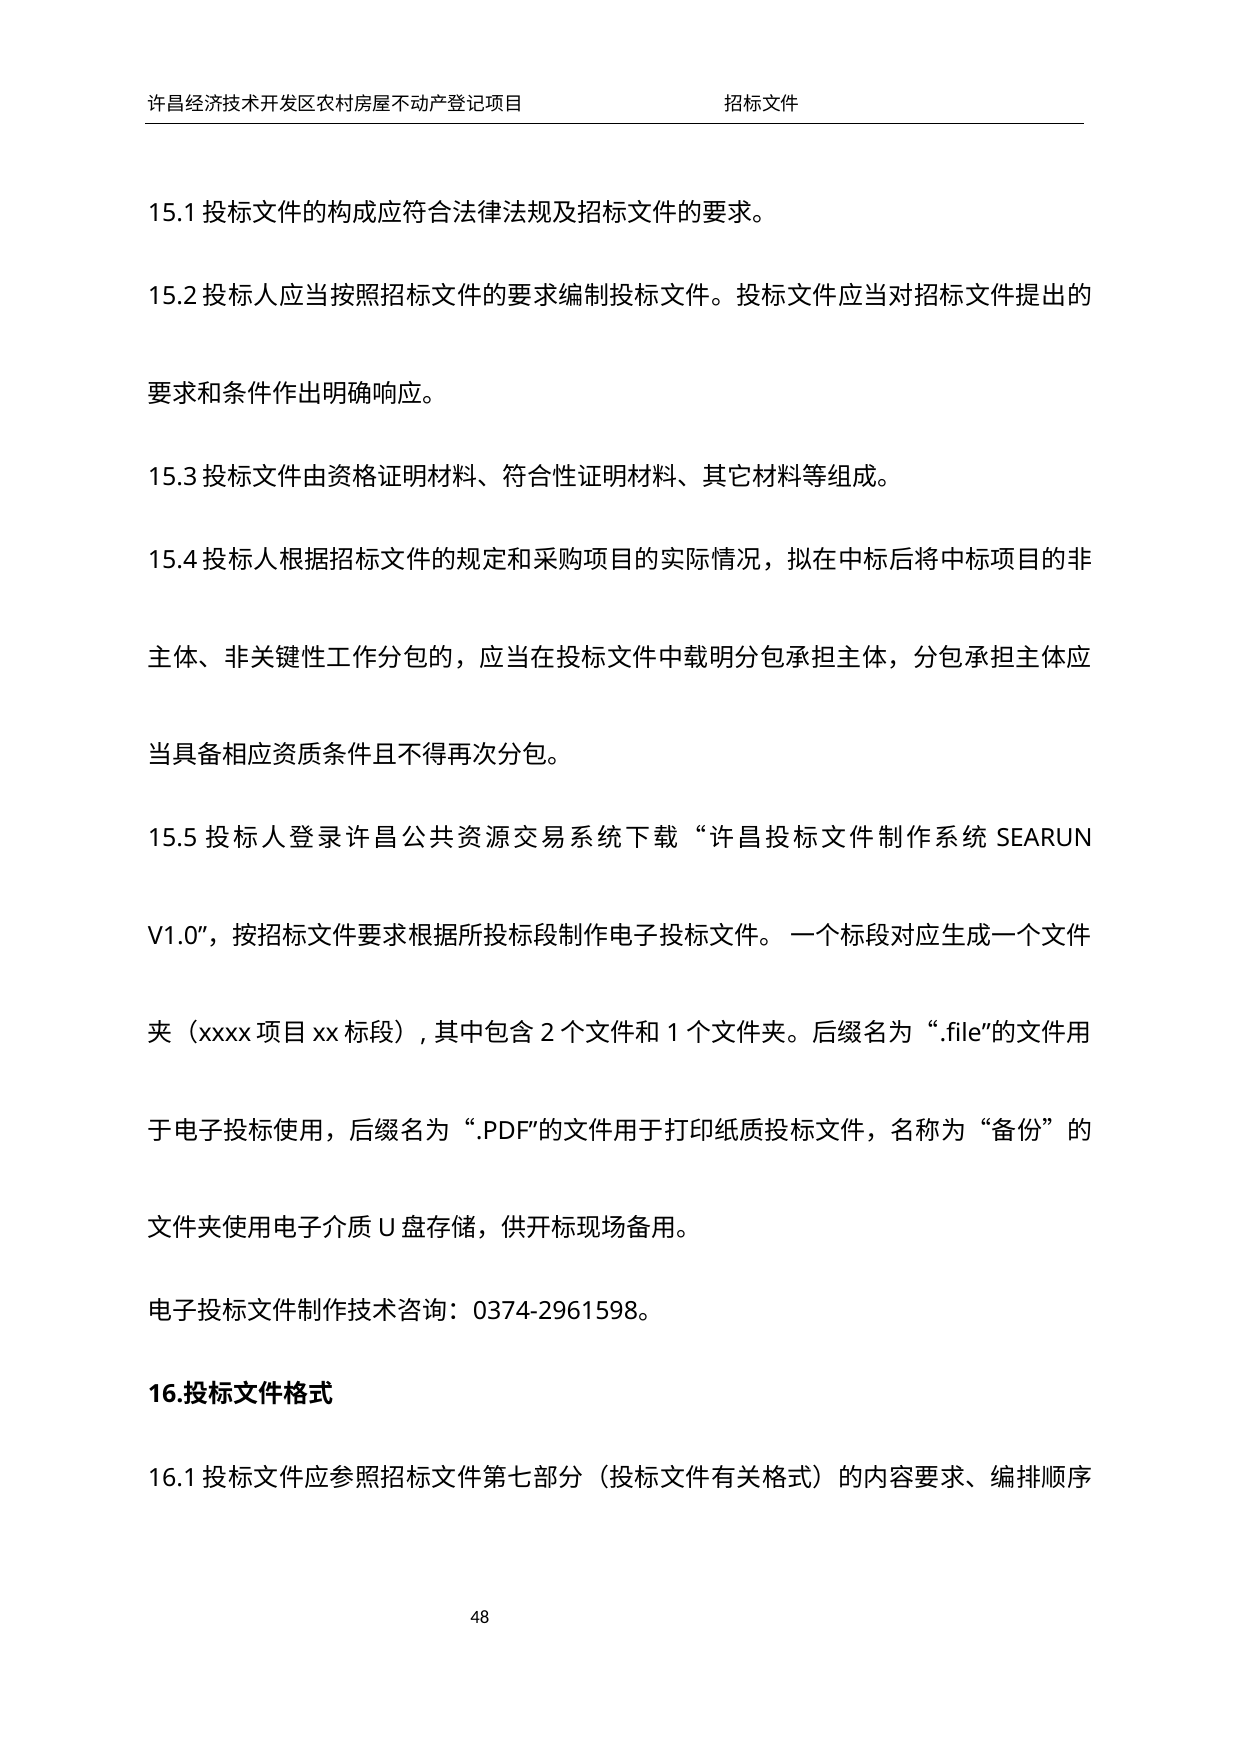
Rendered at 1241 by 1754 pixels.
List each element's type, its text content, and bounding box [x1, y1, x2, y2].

text 15.5投标人登录许昌公共资源交易系统下载“许昌投标文件制作系统SEARUN V1.0”，按招标文件要求根据所投标段制作电子投标文件。 一个标段对应生成一个文件夹（xxxx项目xx标段）, 其中包含2个文件和1个文件夹。后缀名为“.file”的文件用于电子投标使用，后缀名为“.PDF”的文件用于打印纸质投标文件，名称为“备份”的文件夹使用电子介质U盘存储，供开标现场备用。 [148, 803, 1092, 1258]
text 16.投标文件格式 [148, 1359, 1092, 1424]
text 15.1投标文件的构成应符合法律法规及招标文件的要求。 [148, 178, 1092, 243]
text 15.4投标人根据招标文件的规定和采购项目的实际情况，拟在中标后将中标项目的非主体、非关键性工作分包的，应当在投标文件中载明分包承担主体，分包承担主体应当具备相应资质条件且不得再次分包。 [148, 525, 1092, 785]
text 电子投标文件制作技术咨询：0374-2961598。 [148, 1276, 1092, 1341]
text 15.2投标人应当按照招标文件的要求编制投标文件。投标文件应当对招标文件提出的要求和条件作出明确响应。 [148, 261, 1092, 424]
text 15.3投标文件由资格证明材料、符合性证明材料、其它材料等组成。 [148, 442, 1092, 507]
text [148, 1443, 1092, 1508]
